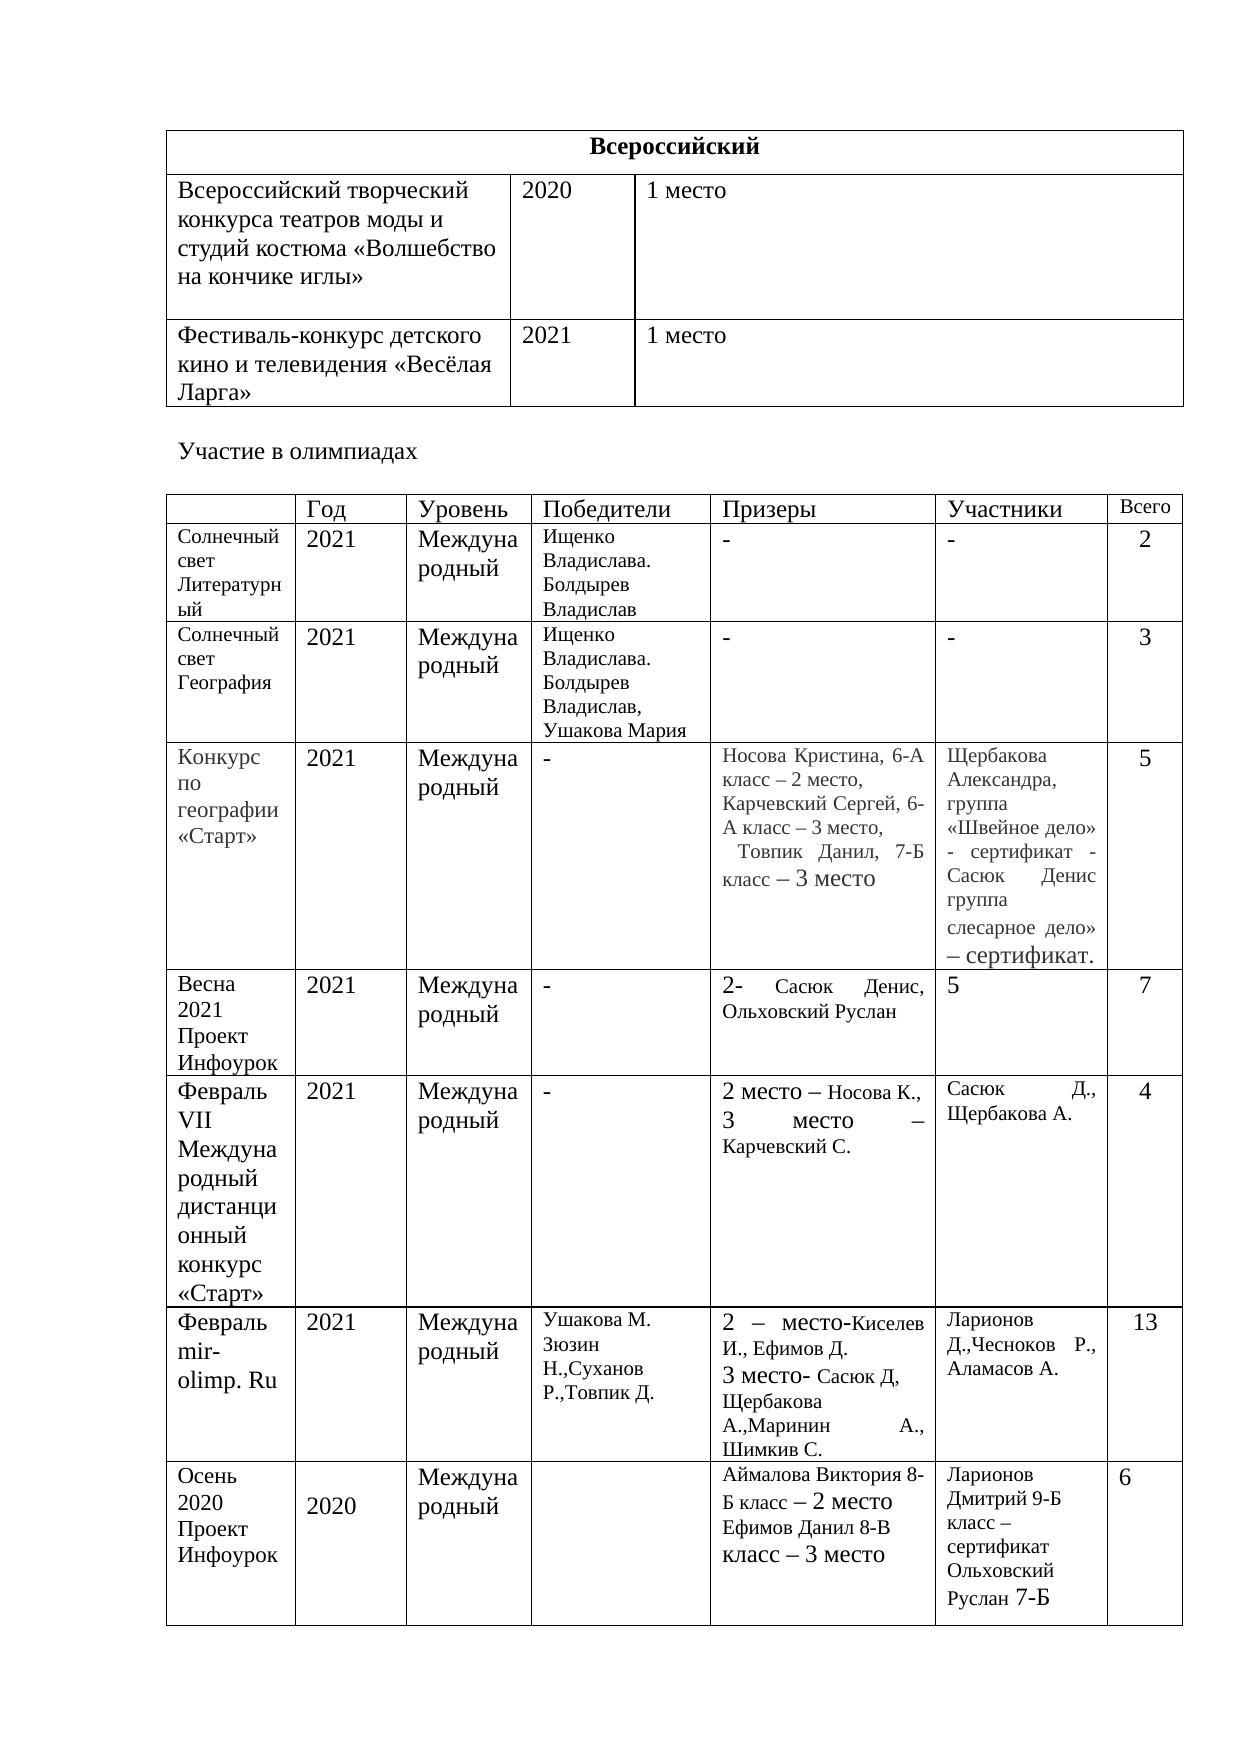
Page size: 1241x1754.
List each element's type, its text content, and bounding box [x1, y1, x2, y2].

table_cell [167, 1462, 295, 1625]
table_cell 2021 [511, 320, 634, 406]
table_cell Международный [407, 524, 531, 621]
table_cell 2 [1108, 524, 1182, 621]
table_header Всего [1108, 495, 1182, 523]
table_header Участники [936, 495, 1107, 523]
table_cell 2020 [296, 1462, 406, 1625]
table_cell Международный [407, 970, 531, 1075]
table_cell - [532, 1076, 710, 1306]
table_cell Носова Кристина, 6-А класс – 2 место, Карчевский Сергей, 6-А класс – 3 место, Товпик Данил, 7-Б класс – 3 место [711, 743, 935, 969]
table_cell Международный [407, 1308, 531, 1461]
table_cell Ищенко Владислава. Болдырев Владислав [532, 524, 710, 621]
table_cell 2021 [296, 1308, 406, 1461]
table_cell Солнечный свет География [167, 622, 295, 742]
table_cell 6 [1108, 1462, 1182, 1625]
table_header Уровень [407, 495, 531, 523]
table_cell 3 [1108, 622, 1182, 742]
table_cell 2021 [296, 970, 406, 1075]
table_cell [711, 1462, 935, 1625]
table_cell 2 место – Носова К., 3 место – Карчевский С. [711, 1076, 935, 1306]
table_cell Ушакова М. Зюзин Н.,Суханов Р.,Товпик Д. [532, 1308, 710, 1461]
table_cell - [936, 622, 1107, 742]
table_cell - [711, 622, 935, 742]
table_cell 1 место [636, 175, 1183, 319]
table_cell Фестиваль-конкурс детского кино и телевидения «Весёлая Ларга» [167, 320, 510, 406]
table_cell - [711, 524, 935, 621]
table_cell Весна 2021 Проект Инфоурок [167, 970, 295, 1075]
table_header [167, 495, 295, 523]
table_cell 1 место [636, 320, 1183, 406]
table_cell 5 [1108, 743, 1182, 969]
table_cell Ларионов Д.,Чесноков Р., Аламасов А. [936, 1308, 1107, 1461]
text Участие в олимпиадах [177, 436, 1152, 465]
table_header Призеры [711, 495, 935, 523]
table_cell Ищенко Владислава. Болдырев Владислав, Ушакова Мария [532, 622, 710, 742]
table_cell Международный [407, 622, 531, 742]
table_cell 13 [1108, 1308, 1182, 1461]
table_cell Щербакова Александра, группа «Швейное дело» - сертификат -Сасюк Денис группа слесарное дело» – сертификат. [936, 743, 1107, 969]
table_cell [532, 1462, 710, 1625]
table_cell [936, 1462, 1107, 1625]
table_cell - [532, 743, 710, 969]
table_cell 4 [1108, 1076, 1182, 1306]
table_cell 2- Сасюк Денис, Ольховский Руслан [711, 970, 935, 1075]
table_cell 5 [936, 970, 1107, 1075]
table_cell 2021 [296, 524, 406, 621]
table_cell Февраль mir-olimp. Ru [167, 1308, 295, 1461]
table_cell Февраль VII Международный дистанционный конкурс «Старт» [167, 1076, 295, 1306]
table_cell Солнечный свет Литературный [167, 524, 295, 621]
table_cell Сасюк Д., Щербакова А. [936, 1076, 1107, 1306]
table_cell 2021 [296, 622, 406, 742]
table_cell - [532, 970, 710, 1075]
table_header Победители [532, 495, 710, 523]
table_cell Международный [407, 1462, 531, 1625]
table_cell Международный [407, 743, 531, 969]
table_cell 2020 [511, 175, 634, 319]
table_cell Всероссийский [167, 131, 1183, 174]
table_cell 2021 [296, 1076, 406, 1306]
table_cell Международный [407, 1076, 531, 1306]
table_cell - [936, 524, 1107, 621]
table_cell Всероссийский творческий конкурса театров моды и студий костюма «Волшебство на кончике иглы» [167, 175, 510, 319]
table_cell 2 – место-Киселев И., Ефимов Д. 3 место- Сасюк Д, Щербакова А.,Маринин А., Шимкив С. [711, 1308, 935, 1461]
table_cell 2021 [296, 743, 406, 969]
table_cell Конкурс по географии «Старт» [167, 743, 295, 969]
table_header Год [296, 495, 406, 523]
table_cell 7 [1108, 970, 1182, 1075]
